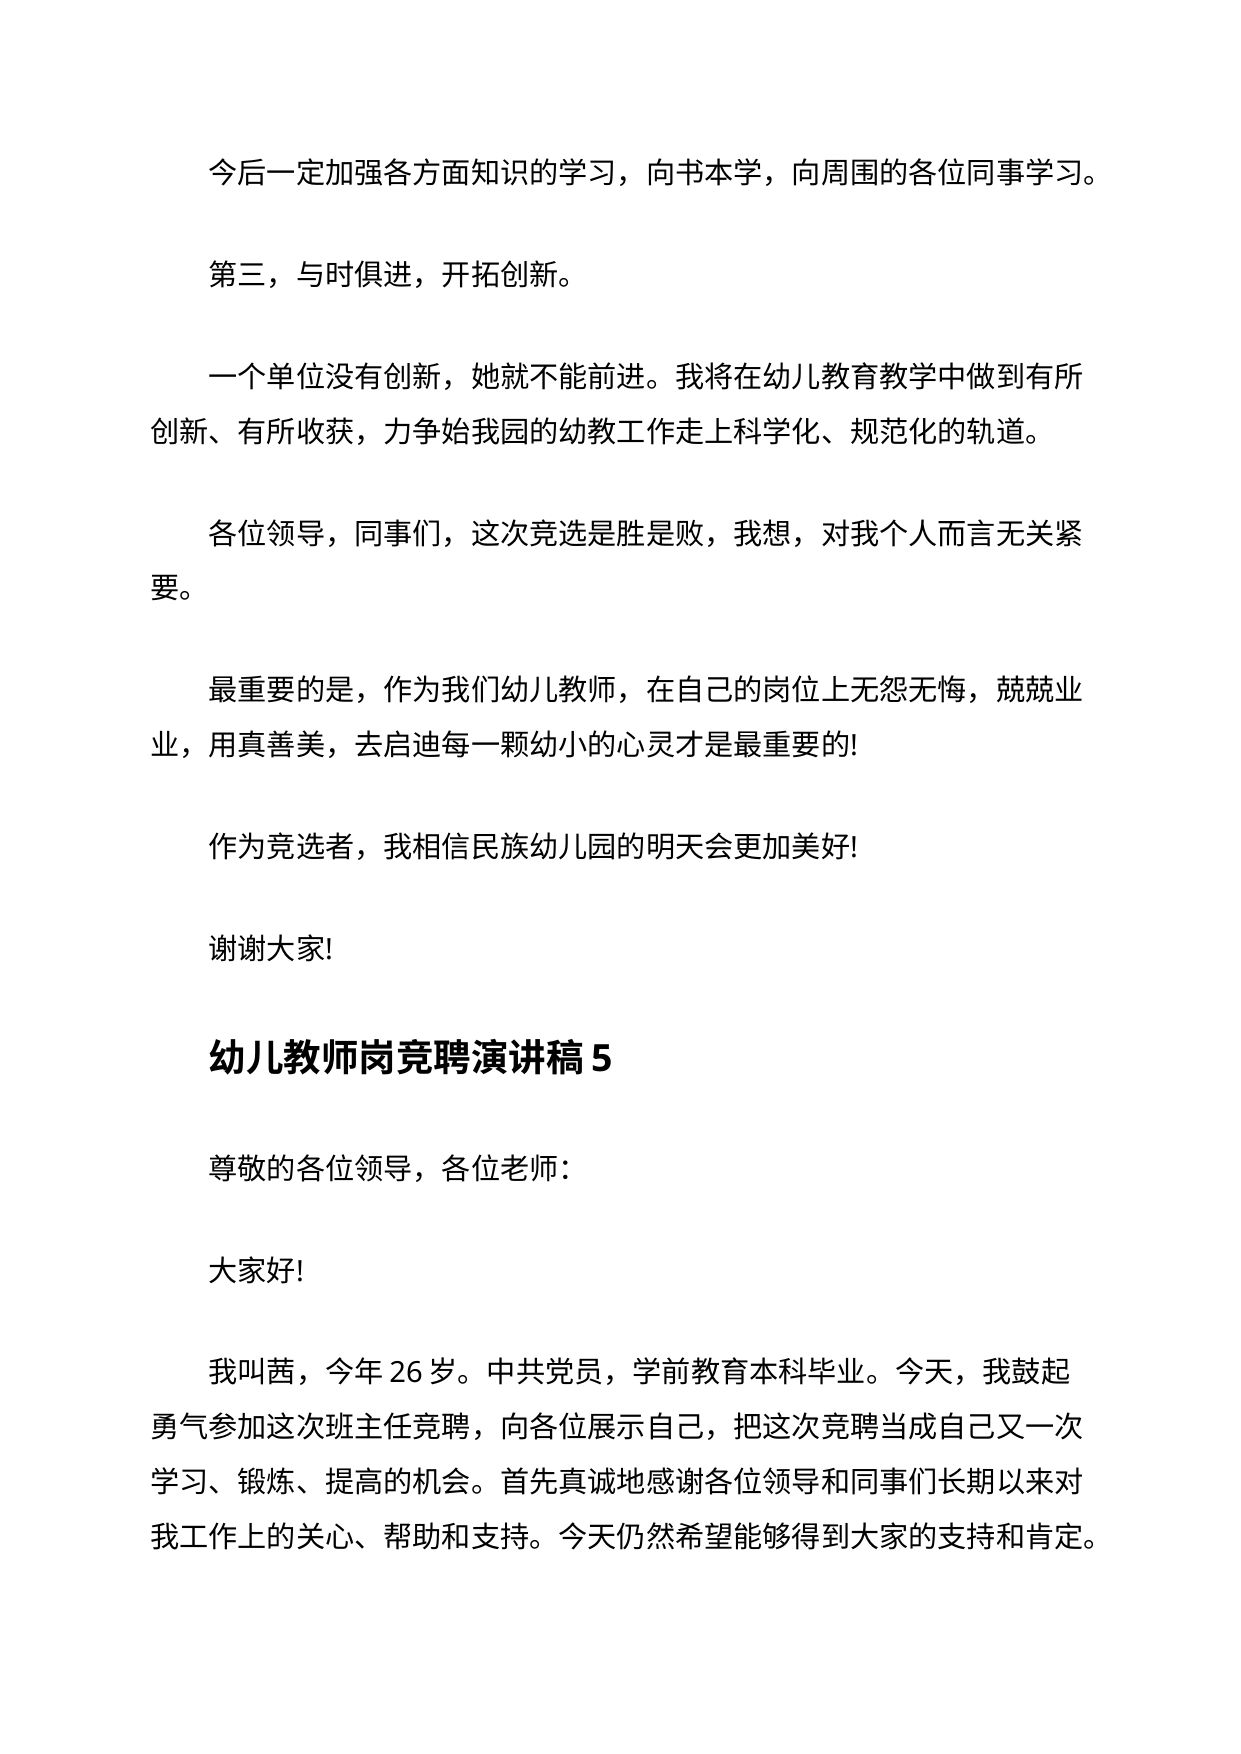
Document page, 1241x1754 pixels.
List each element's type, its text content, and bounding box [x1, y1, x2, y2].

text 作为竞选者，我相信民族幼儿园的明天会更加美好! [150, 824, 1090, 866]
text 幼儿教师岗竞聘演讲稿5 [150, 1028, 1090, 1082]
text 大家好! [150, 1247, 1090, 1289]
text 我叫茜，今年26岁。中共党员，学前教育本科毕业。今天，我鼓起勇气参加这次班主任竞聘，向各位展示自己，把这次竞聘当成自己又一次学习、锻炼、提高的机会。首先真诚地感谢各位领导和同事们长期以来对我工作上的关心、帮助和支持。今天仍然希望能够得到大家的支持和肯定。 [150, 1349, 1090, 1556]
text 谢谢大家! [150, 926, 1090, 968]
text 各位领导，同事们，这次竞选是胜是败，我想，对我个人而言无关紧要。 [150, 510, 1090, 607]
text 第三，与时俱进，开拓创新。 [150, 252, 1090, 294]
text 今后一定加强各方面知识的学习，向书本学，向周围的各位同事学习。 [150, 150, 1090, 192]
text 最重要的是，作为我们幼儿教师，在自己的岗位上无怨无悔，兢兢业业，用真善美，去启迪每一颗幼小的心灵才是最重要的! [150, 667, 1090, 764]
text 一个单位没有创新，她就不能前进。我将在幼儿教育教学中做到有所创新、有所收获，力争始我园的幼教工作走上科学化、规范化的轨道。 [150, 353, 1090, 451]
text 尊敬的各位领导，各位老师： [150, 1145, 1090, 1188]
